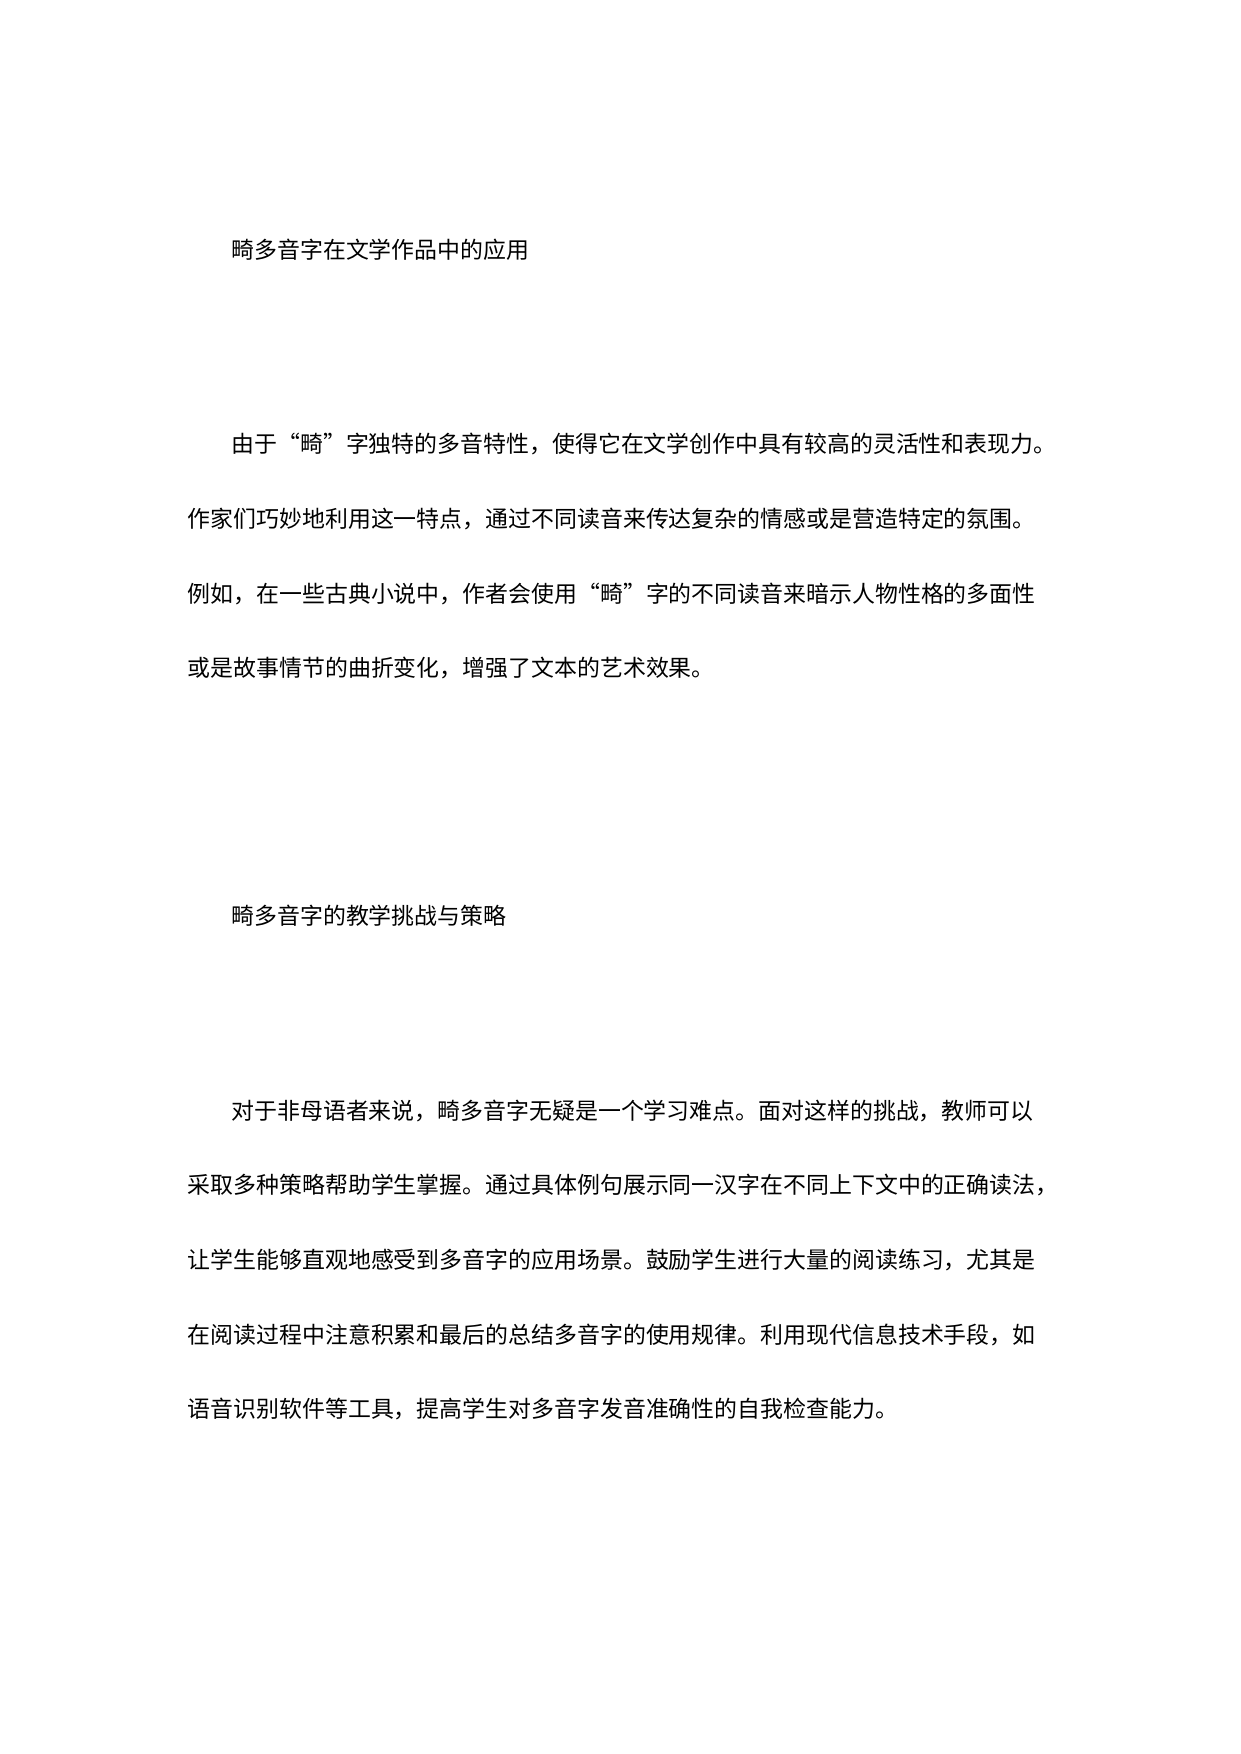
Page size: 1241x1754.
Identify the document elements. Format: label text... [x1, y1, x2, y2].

text 畸多音字的教学挑战与策略 [187, 882, 1053, 947]
text 由于“畸”字独特的多音特性，使得它在文学创作中具有较高的灵活性和表现力。作家们巧妙地利用这一特点，通过不同读音来传达复杂的情感或是营造特定的氛围。例如，在一些古典小说中，作者会使用“畸”字的不同读音来暗示人物性格的多面性或是故事情节的曲折变化，增强了文本的艺术效果。 [187, 410, 1053, 699]
text 畸多音字在文学作品中的应用 [187, 216, 1053, 281]
text 对于非母语者来说，畸多音字无疑是一个学习难点。面对这样的挑战，教师可以采取多种策略帮助学生掌握。通过具体例句展示同一汉字在不同上下文中的正确读法，让学生能够直观地感受到多音字的应用场景。鼓励学生进行大量的阅读练习，尤其是在阅读过程中注意积累和最后的总结多音字的使用规律。利用现代信息技术手段，如语音识别软件等工具，提高学生对多音字发音准确性的自我检查能力。 [187, 1077, 1053, 1441]
